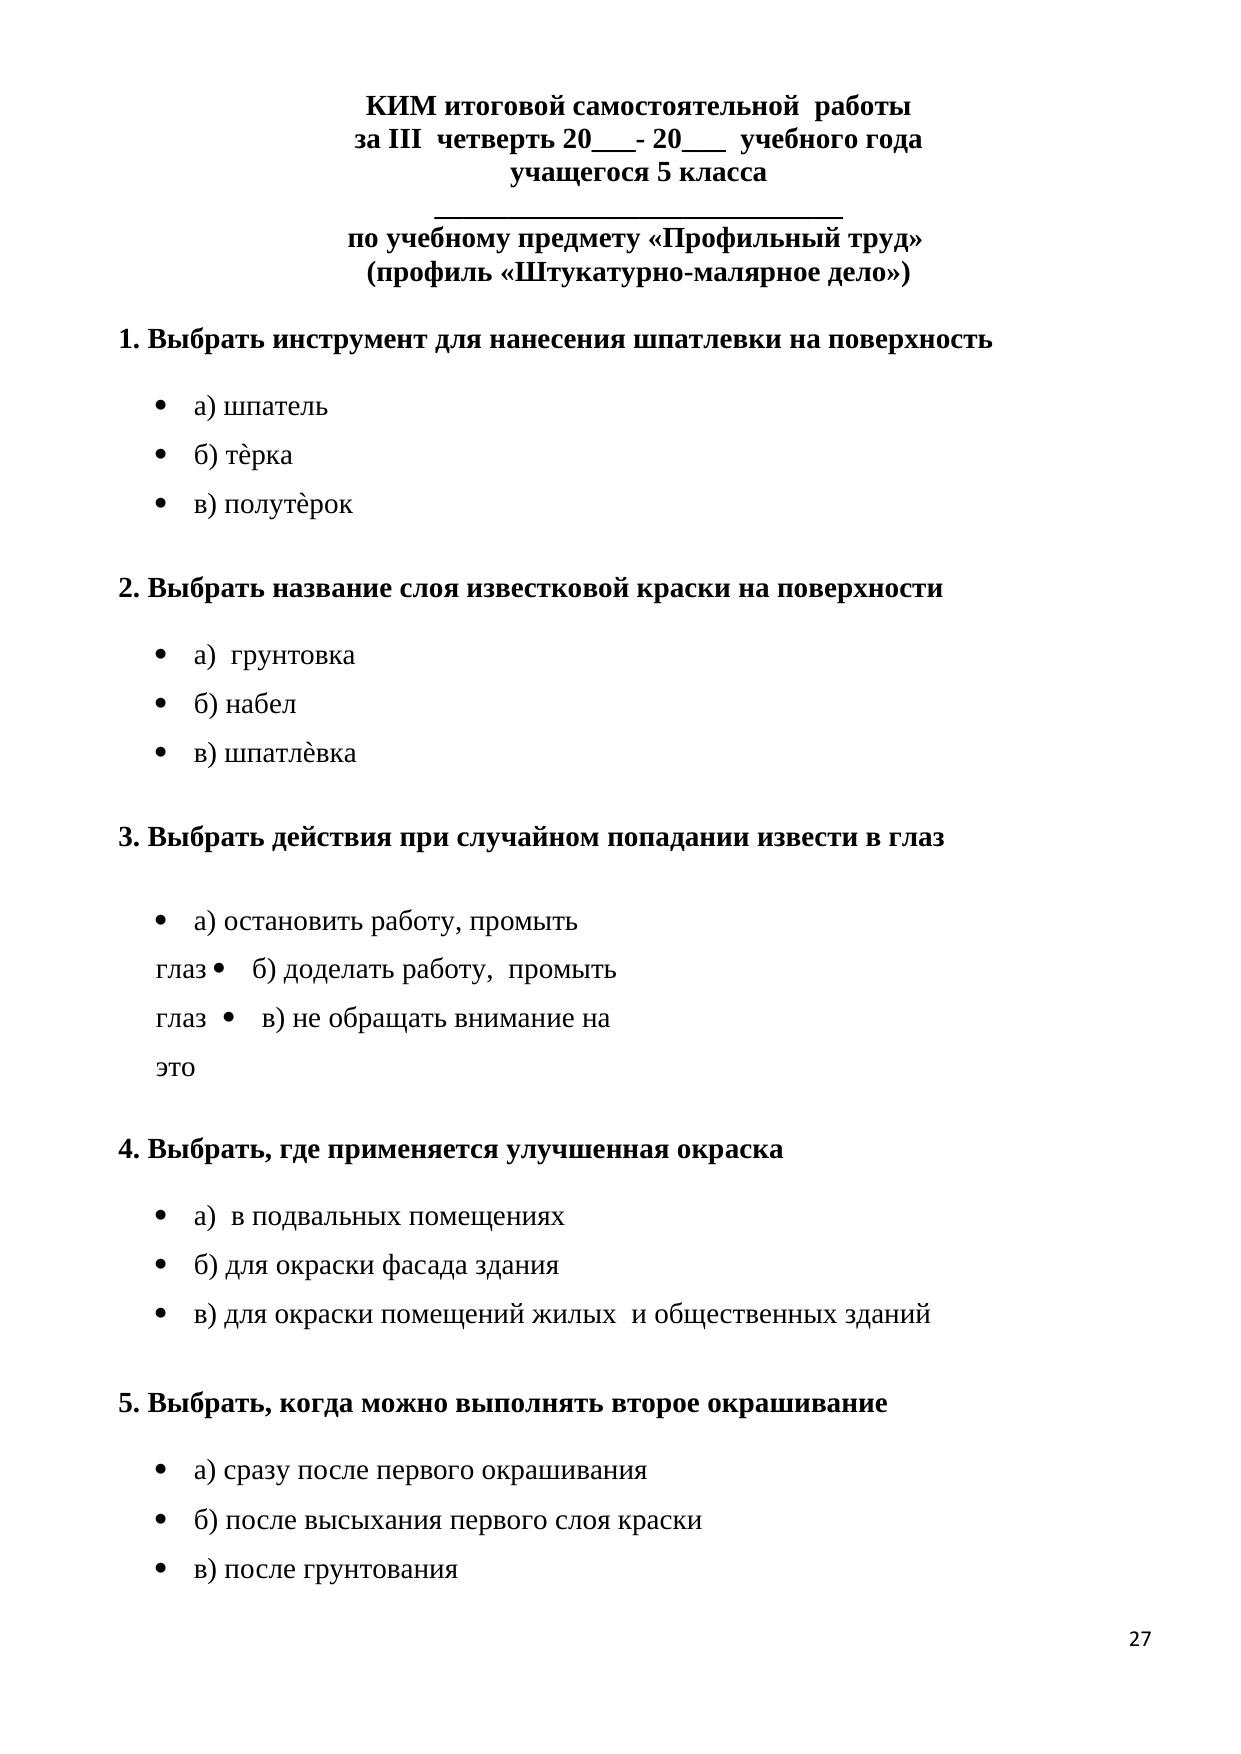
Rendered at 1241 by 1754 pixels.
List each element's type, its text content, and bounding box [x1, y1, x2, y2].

text а) шпатель б) тѐрка [156, 388, 333, 471]
text 4. Выбрать, где применяется улучшенная окраска [118, 1132, 1154, 1165]
text 5. Выбрать, когда можно выполнять второе окрашивание [118, 1386, 1154, 1419]
text а) грунтовка б) набел [156, 637, 360, 719]
text б) после высыхания первого слоя краски в) после грунтования [156, 1502, 706, 1585]
text 3. Выбрать действия при случайном попадании извести в глаз [118, 819, 1154, 853]
text в) для окраски помещений жилых и общественных зданий [156, 1296, 1154, 1330]
text КИМ итоговой самостоятельной работы за III четверть 20___- 20___ учебного года учащегося 5 класса ____________________________ [351, 88, 926, 221]
text в) полутѐрок [156, 486, 1154, 519]
text 1. Выбрать инструмент для нанесения шпатлевки на поверхность [118, 321, 1154, 355]
text 27 [1128, 1624, 1154, 1652]
text в) шпатлѐвка [156, 735, 1154, 768]
text а) сразу после первого окрашивания [156, 1452, 1154, 1486]
text а) остановить работу, промыть глаз б) доделать работу, промыть глаз в) не обращать внимание на это [156, 903, 636, 1082]
text 2. Выбрать название слоя известковой краски на поверхности [118, 570, 1154, 604]
text по учебному предмету «Профильный труд» (профиль «Штукатурно-малярное дело») [347, 221, 930, 288]
text а) в подвальных помещениях б) для окраски фасада здания [156, 1198, 569, 1281]
